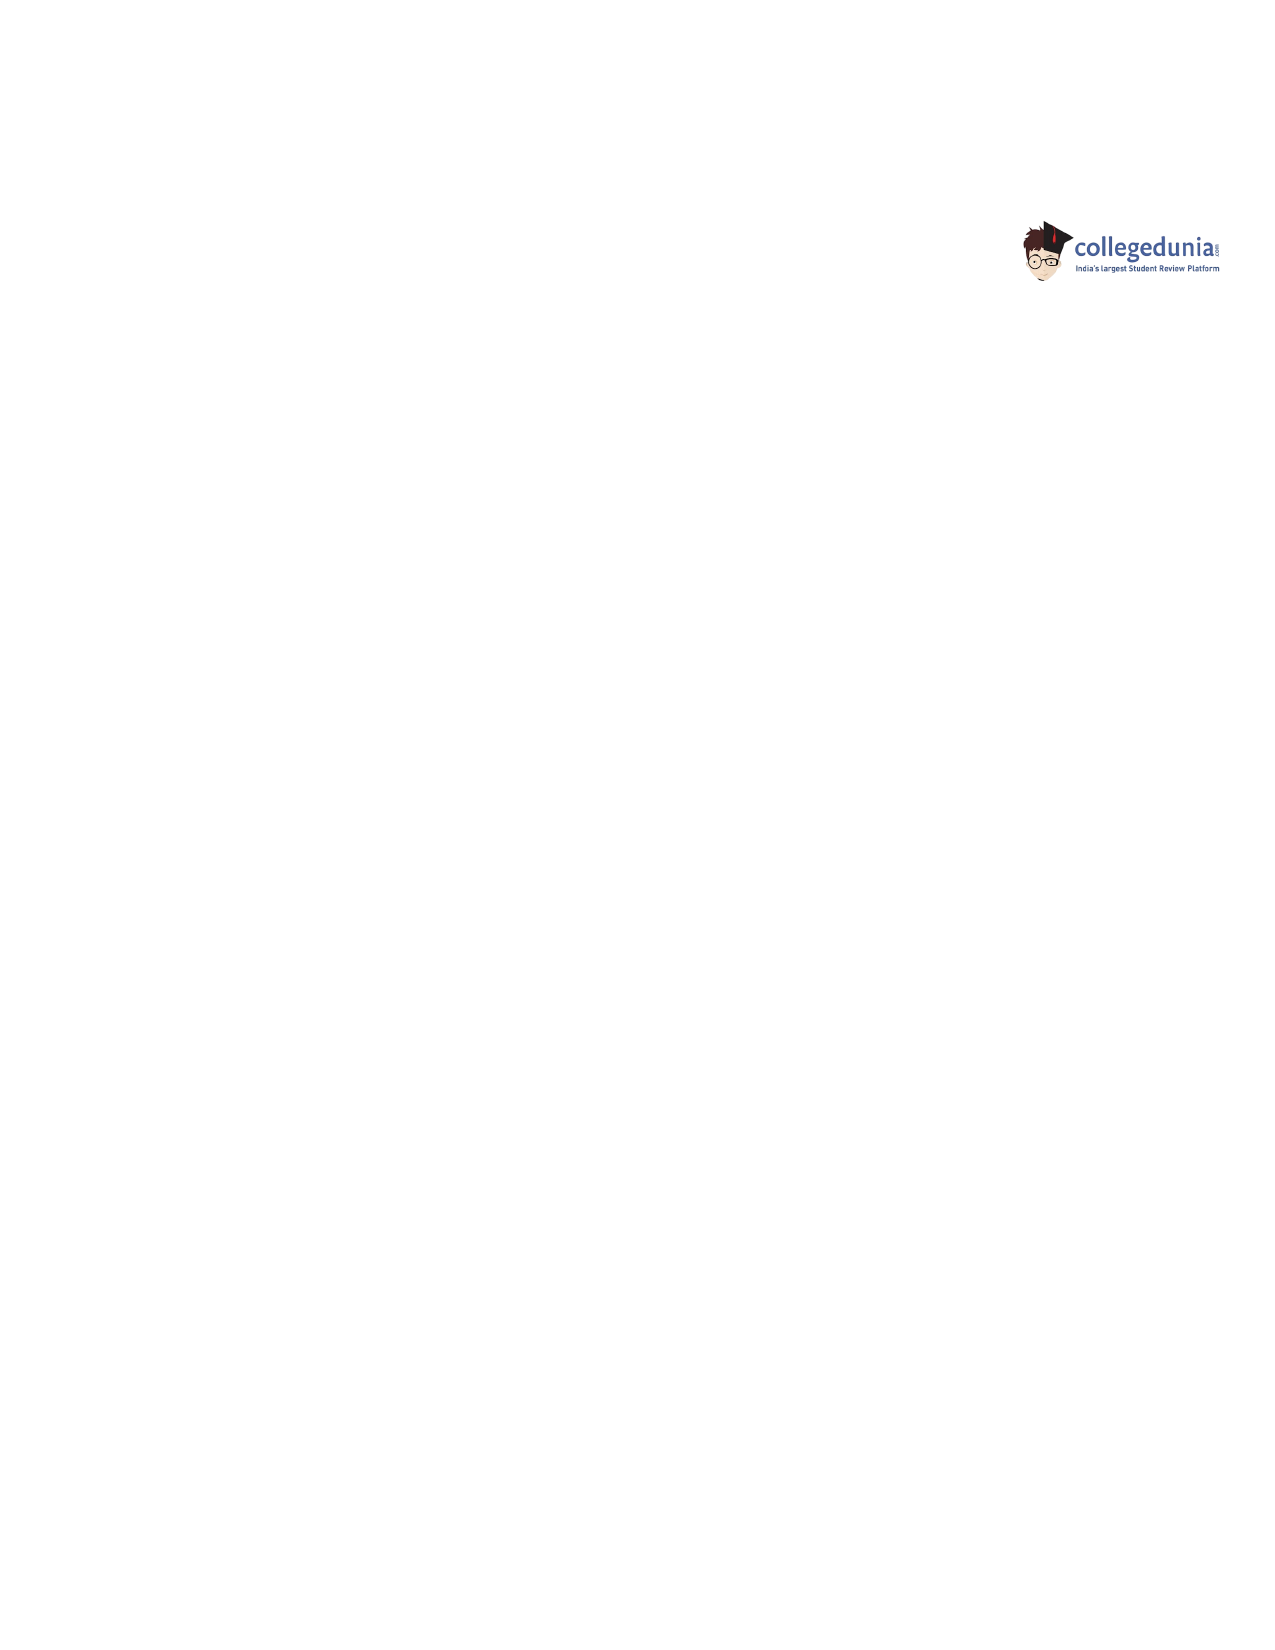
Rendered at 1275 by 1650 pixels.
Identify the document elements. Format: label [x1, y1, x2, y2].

picture [996, 193, 1236, 305]
